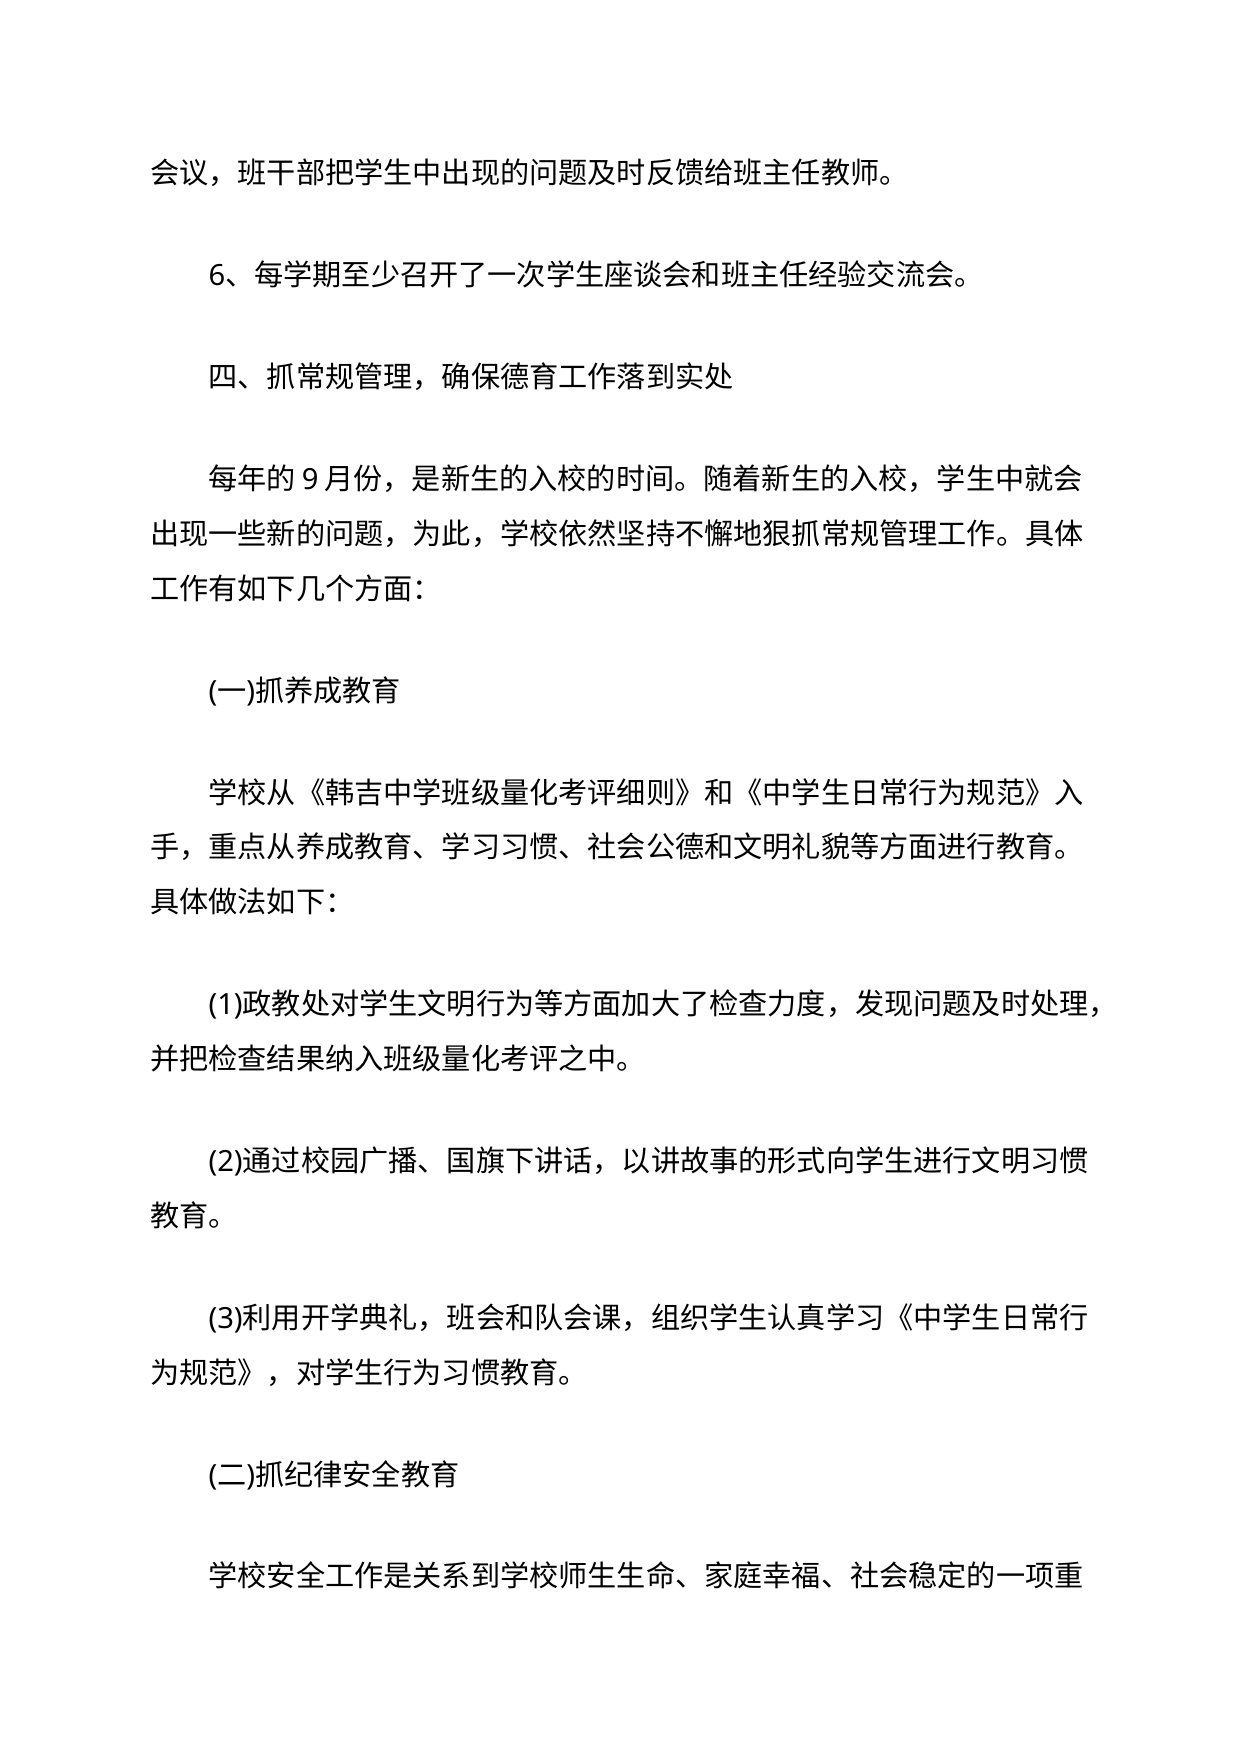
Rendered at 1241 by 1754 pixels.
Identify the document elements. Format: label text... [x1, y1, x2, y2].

text (二)抓纪律安全教育 [150, 1451, 1090, 1493]
text (一)抓养成教育 [150, 667, 1090, 709]
text (2)通过校园广播、国旗下讲话，以讲故事的形式向学生进行文明习惯教育。 [150, 1137, 1090, 1235]
text 学校从《韩吉中学班级量化考评细则》和《中学生日常行为规范》入手，重点从养成教育、学习习惯、社会公德和文明礼貌等方面进行教育。具体做法如下： [150, 769, 1090, 921]
text 6、每学期至少召开了一次学生座谈会和班主任经验交流会。 [150, 252, 1090, 294]
text 每年的9月份，是新生的入校的时间。随着新生的入校，学生中就会出现一些新的问题，为此，学校依然坚持不懈地狠抓常规管理工作。具体工作有如下几个方面： [150, 456, 1090, 608]
text 四、抓常规管理，确保德育工作落到实处 [150, 354, 1090, 396]
text (3)利用开学典礼，班会和队会课，组织学生认真学习《中学生日常行为规范》，对学生行为习惯教育。 [150, 1294, 1090, 1392]
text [150, 150, 1090, 192]
text (1)政教处对学生文明行为等方面加大了检查力度，发现问题及时处理，并把检查结果纳入班级量化考评之中。 [150, 981, 1090, 1078]
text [150, 1553, 1090, 1595]
